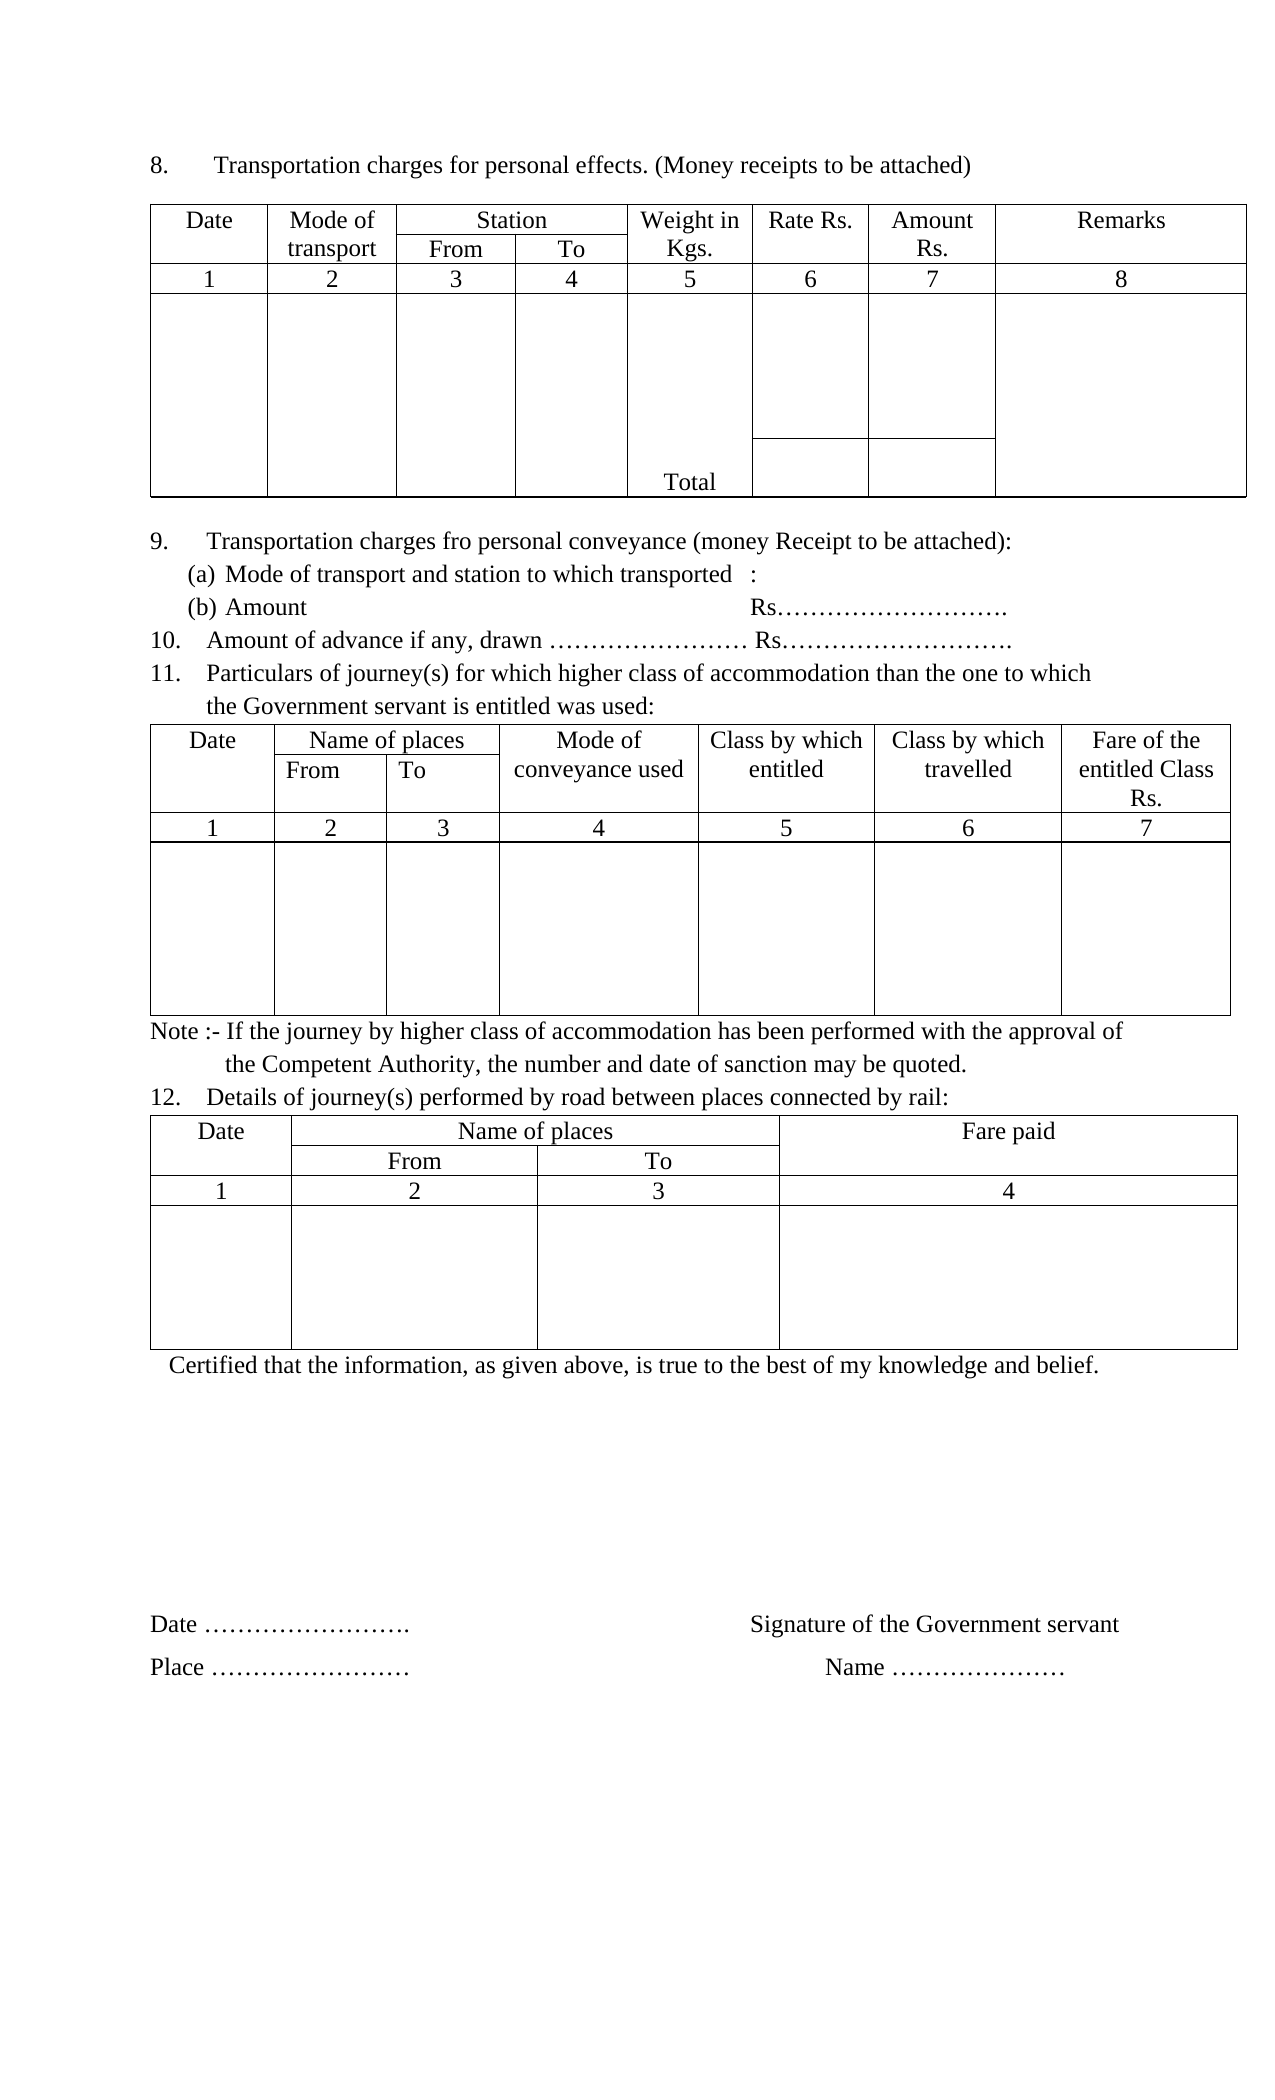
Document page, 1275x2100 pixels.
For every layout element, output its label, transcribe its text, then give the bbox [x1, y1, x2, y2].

table_cell 2 [275, 813, 386, 841]
table_cell [397, 294, 515, 496]
table_cell [753, 294, 868, 438]
table_header Class by which travelled [875, 725, 1061, 812]
list Mode of transport and station to which transported : [187, 559, 1125, 588]
table_cell 3 [538, 1176, 779, 1204]
table_cell 2 [292, 1176, 537, 1204]
list Amount Rs………………………. [187, 592, 1125, 621]
table_cell To [387, 755, 499, 812]
table_cell [753, 439, 868, 496]
list Transportation charges fro personal conveyance (money Receipt to be attached): [150, 526, 1125, 555]
table_header Name of places [275, 725, 499, 754]
table_header Fare of the entitled Class Rs. [1062, 725, 1230, 812]
table_cell [151, 1206, 291, 1349]
table_cell From [275, 755, 386, 812]
table_cell [292, 1206, 537, 1349]
table_header Amount Rs. [869, 205, 995, 263]
table_cell [151, 294, 267, 496]
table_header Station [397, 205, 627, 233]
table_cell 4 [780, 1176, 1237, 1204]
table_cell 4 [500, 813, 698, 841]
table_header Date [151, 725, 274, 812]
table_cell [875, 843, 1061, 1015]
table_cell 3 [387, 813, 499, 841]
table_cell From [397, 235, 515, 263]
table_cell 4 [516, 264, 627, 293]
table_header Mode of transport [268, 205, 396, 263]
table_cell 8 [996, 264, 1246, 293]
table_cell To [516, 235, 627, 263]
list Amount of advance if any, drawn …………………… Rs………………………. [150, 625, 1125, 654]
table_cell 6 [753, 264, 868, 293]
table_cell 7 [869, 264, 995, 293]
table_header Date [151, 205, 267, 263]
list Details of journey(s) performed by road between places connected by rail: [150, 1082, 1125, 1111]
table_cell To [538, 1146, 779, 1175]
table_header Mode of conveyance used [500, 725, 698, 812]
table_cell [1062, 843, 1230, 1015]
table_cell 1 [151, 813, 274, 841]
list Transportation charges for personal effects. (Money receipts to be attached) [150, 150, 1125, 179]
table_header Class by which entitled [699, 725, 874, 812]
table_cell 1 [151, 1176, 291, 1204]
table_cell From [292, 1146, 537, 1175]
table_cell Total [628, 294, 752, 496]
table_cell 1 [151, 264, 267, 293]
table_header Fare paid [780, 1116, 1237, 1175]
table_cell [387, 843, 499, 1015]
table_header Remarks [996, 205, 1246, 263]
table_cell 2 [268, 264, 396, 293]
table_header Name of places [292, 1116, 779, 1145]
table_header Date [151, 1116, 291, 1175]
table_cell [500, 843, 698, 1015]
text Certified that the information, as given above, is true to the best of my knowledge and belief. [150, 1350, 1125, 1379]
table_cell [869, 294, 995, 438]
text Note :- If the journey by higher class of accommodation has been performed with the approval of the Competent Authority, the number and date of sanction may be quoted. [150, 1016, 1125, 1078]
table_header Weight in Kgs. [628, 205, 752, 263]
table_cell [151, 843, 274, 1015]
table_cell [268, 294, 396, 496]
table_cell [275, 843, 386, 1015]
text Place …………………… Name ………………… [150, 1652, 1125, 1681]
table_cell [699, 843, 874, 1015]
table_cell [538, 1206, 779, 1349]
text Date ……………………. Signature of the Government servant [150, 1609, 1125, 1638]
table_header Rate Rs. [753, 205, 868, 263]
table_cell 5 [699, 813, 874, 841]
list Particulars of journey(s) for which higher class of accommodation than the one to which the Government servant is entitled was used: [150, 658, 1125, 720]
table_cell 7 [1062, 813, 1230, 841]
table_cell [869, 439, 995, 496]
table_cell [516, 294, 627, 496]
table_cell [996, 294, 1246, 496]
table_cell 5 [628, 264, 752, 293]
table_cell [780, 1206, 1237, 1349]
table_cell 6 [875, 813, 1061, 841]
table_cell 3 [397, 264, 515, 293]
